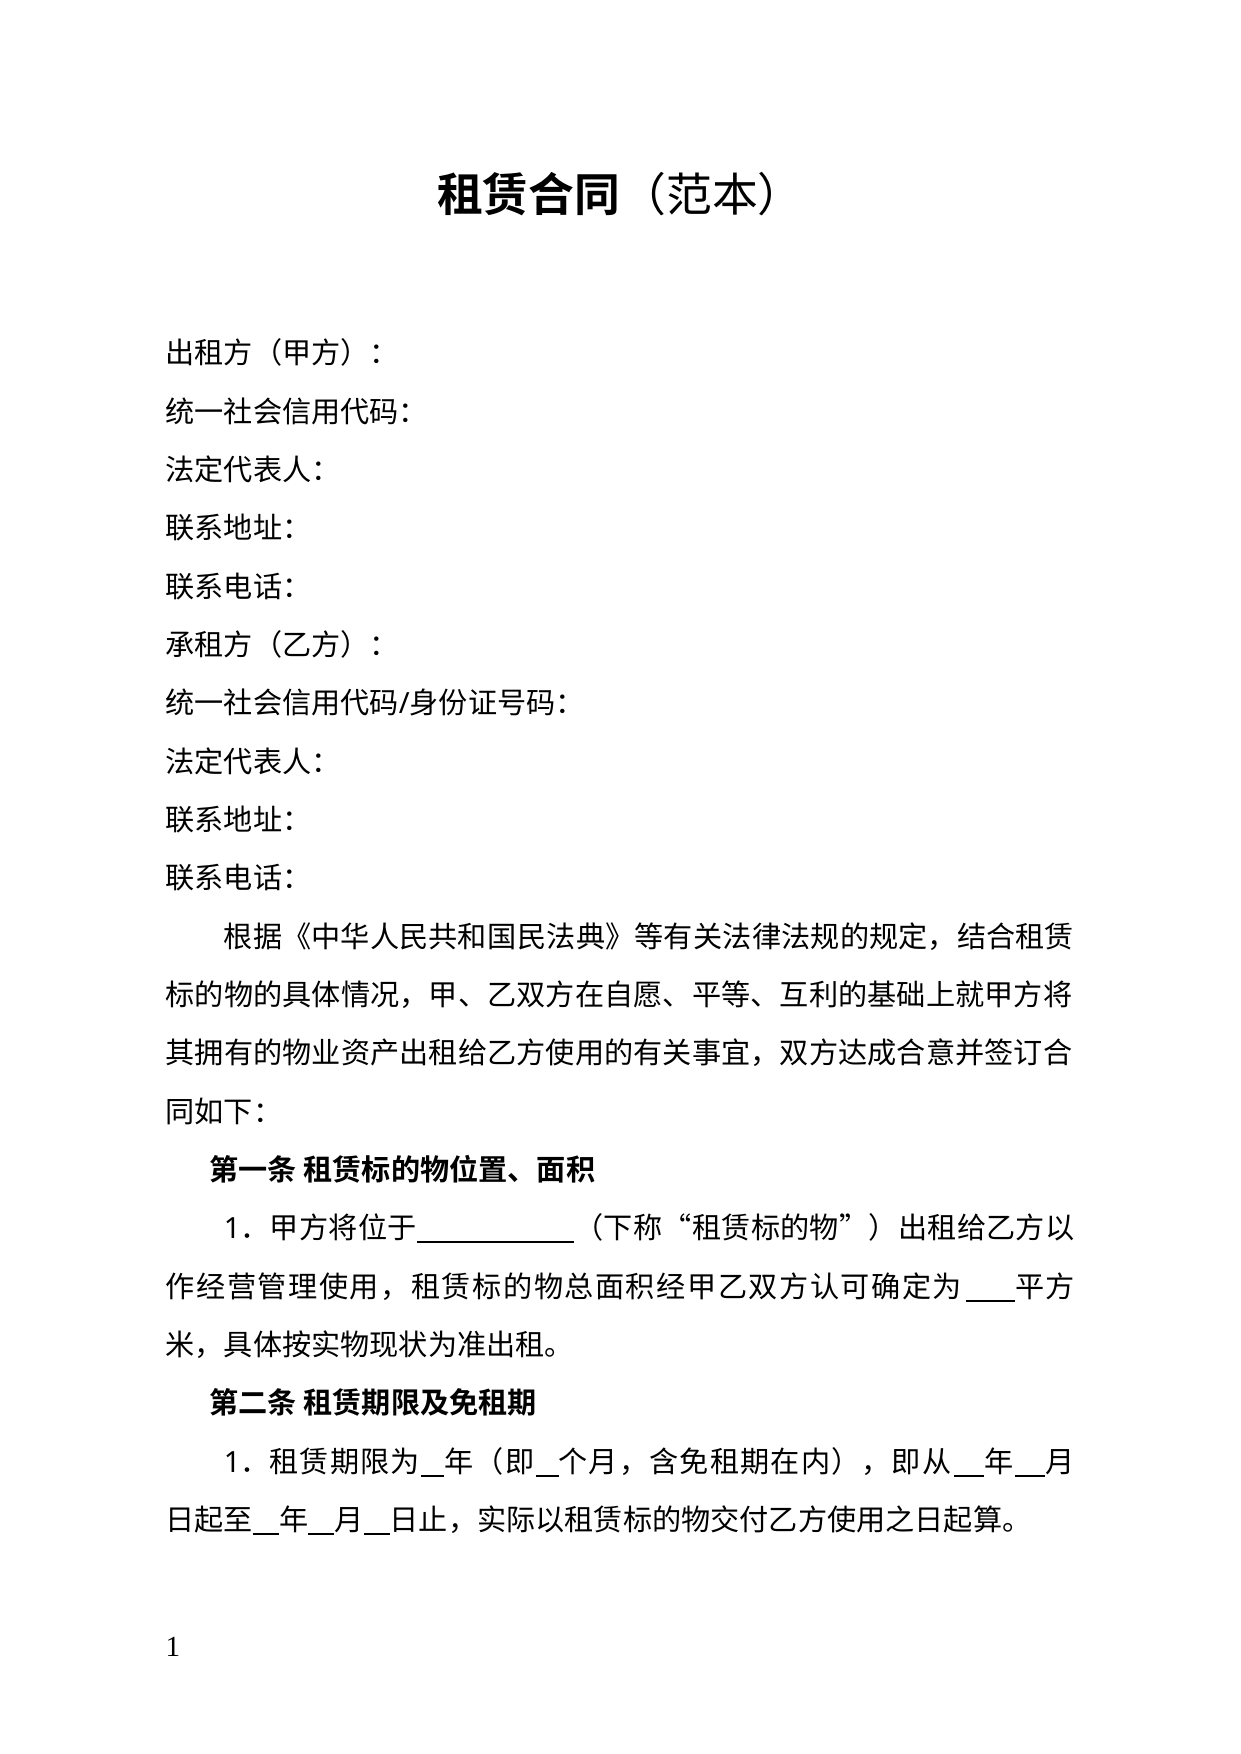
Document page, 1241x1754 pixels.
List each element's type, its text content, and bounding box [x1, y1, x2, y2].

list 租赁标的物位置、面积 [165, 1134, 1075, 1192]
text 联系地址： [165, 784, 1075, 842]
list 租赁期限为 年（即 个月，含免租期在内），即从 年 月 日起至 年 月 日止，实际以租赁标的物交付乙方使用之日起算。 [165, 1426, 1075, 1542]
text 统一社会信用代码/身份证号码： [165, 667, 1075, 726]
text 统一社会信用代码： [165, 376, 1075, 434]
text 联系电话： [165, 842, 1075, 901]
text 联系电话： [165, 551, 1075, 609]
text 租赁合同（范本） [165, 158, 1075, 224]
text 承租方（乙方）： [165, 609, 1075, 667]
text 根据《中华人民共和国民法典》等有关法律法规的规定，结合租赁标的物的具体情况，甲、乙双方在自愿、平等、互利的基础上就甲方将其拥有的物业资产出租给乙方使用的有关事宜，双方达成合意并签订合同如下： [165, 901, 1075, 1134]
list 甲方将位于 （下称“租赁标的物”）出租给乙方以作经营管理使用，租赁标的物总面积经甲乙双方认可确定为 平方米，具体按实物现状为准出租。 [165, 1192, 1075, 1367]
text 法定代表人： [165, 434, 1075, 492]
text 联系地址： [165, 492, 1075, 551]
text 出租方（甲方）： [165, 317, 1075, 376]
list 租赁期限及免租期 [165, 1367, 1075, 1426]
text 法定代表人： [165, 726, 1075, 784]
